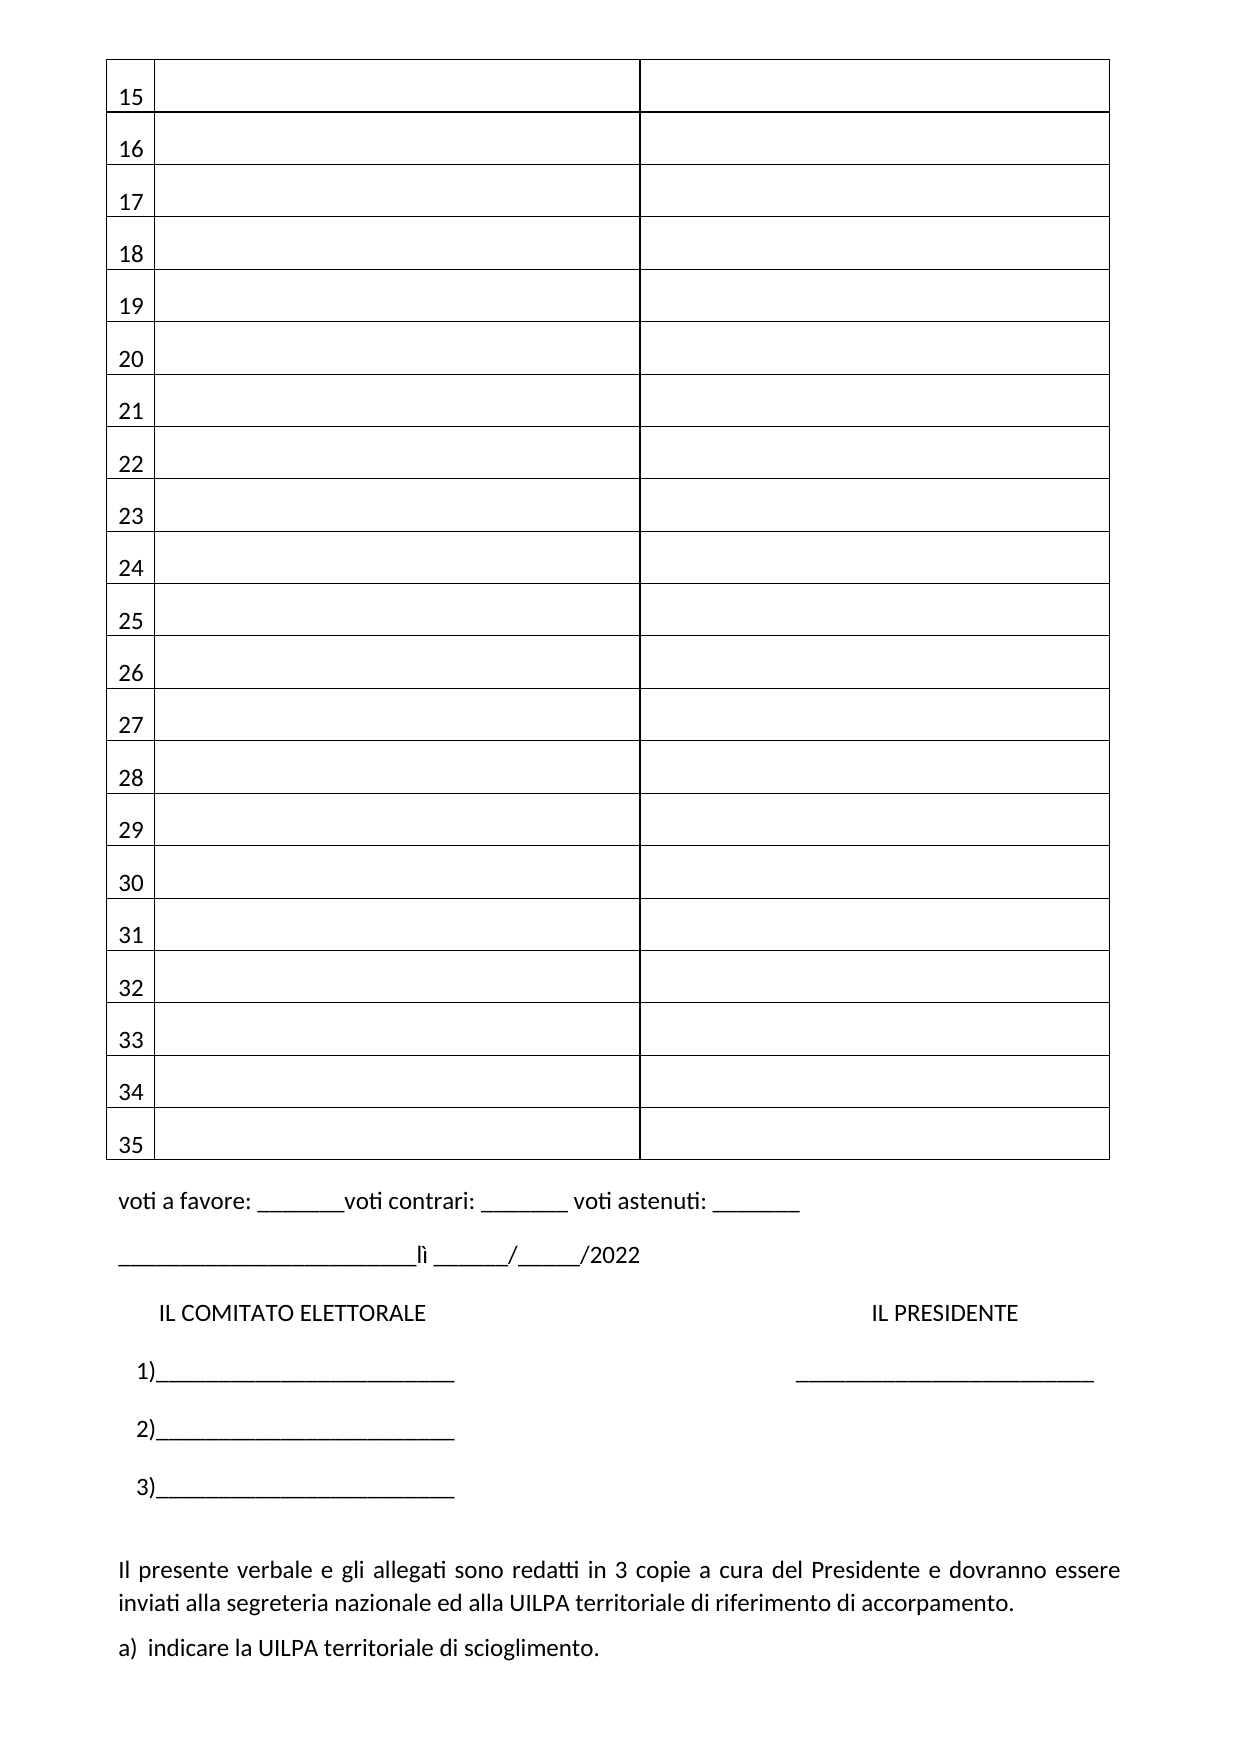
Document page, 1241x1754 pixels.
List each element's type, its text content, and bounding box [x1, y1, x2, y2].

table_cell [155, 165, 639, 216]
table_cell [641, 60, 1109, 111]
text 3)________________________ [118, 1471, 1122, 1501]
table_cell 21 [107, 375, 154, 426]
table_cell [155, 846, 639, 897]
table_cell [155, 584, 639, 635]
table_cell [641, 532, 1109, 583]
table_cell [155, 322, 639, 373]
table_cell [155, 951, 639, 1002]
table_cell 27 [107, 689, 154, 740]
table_cell [641, 741, 1109, 793]
text Il presente verbale e gli allegati sono redatti in 3 copie a cura del Presidente e dovranno essere inviati alla segreteria nazionale ed alla UILPA territoriale di riferimento di accorpamento. [118, 1554, 1122, 1617]
table_cell 32 [107, 951, 154, 1002]
table_cell [641, 479, 1109, 531]
table_cell 22 [107, 427, 154, 478]
table_cell 18 [107, 217, 154, 269]
table_cell [641, 270, 1109, 321]
table_cell [155, 375, 639, 426]
table_cell [155, 60, 639, 111]
text 1)________________________ ________________________ [118, 1355, 1122, 1386]
table_cell [641, 1056, 1109, 1107]
text voti a favore: _______voti contrari: _______ voti astenuti: _______ [118, 1185, 1122, 1216]
table_cell 17 [107, 165, 154, 216]
table_cell [641, 427, 1109, 478]
table_cell 33 [107, 1003, 154, 1054]
table_cell 25 [107, 584, 154, 635]
table_cell 29 [107, 794, 154, 845]
list indicare la UILPA territoriale di scioglimento. [118, 1632, 1122, 1663]
table_cell [641, 846, 1109, 897]
table_cell [155, 1056, 639, 1107]
table_cell [641, 1003, 1109, 1054]
table_cell [641, 951, 1109, 1002]
text 2)________________________ [118, 1413, 1122, 1443]
table_cell 15 [107, 60, 154, 111]
table_cell [641, 689, 1109, 740]
table_cell [155, 532, 639, 583]
table_cell [641, 1108, 1109, 1159]
table_cell [155, 689, 639, 740]
table_cell [641, 899, 1109, 950]
table_cell [641, 794, 1109, 845]
table_cell 26 [107, 636, 154, 688]
table_cell 30 [107, 846, 154, 897]
table_cell 23 [107, 479, 154, 531]
table_cell [155, 1108, 639, 1159]
table_cell [641, 113, 1109, 164]
table_cell [641, 636, 1109, 688]
table_cell [641, 217, 1109, 269]
table_cell [155, 1003, 639, 1054]
table_cell [155, 741, 639, 793]
table_cell [641, 584, 1109, 635]
table_cell [641, 165, 1109, 216]
table_cell 20 [107, 322, 154, 373]
table_cell [155, 217, 639, 269]
table_cell 16 [107, 113, 154, 164]
table_cell 35 [107, 1108, 154, 1159]
table_cell [641, 375, 1109, 426]
table_cell [155, 636, 639, 688]
table_cell [641, 322, 1109, 373]
table_cell [155, 270, 639, 321]
table_cell 31 [107, 899, 154, 950]
table_cell [155, 899, 639, 950]
table_cell [155, 113, 639, 164]
text ________________________lì ______/_____/2022 [118, 1239, 1122, 1270]
table_cell [155, 794, 639, 845]
table_cell 24 [107, 532, 154, 583]
table_cell [155, 479, 639, 531]
table_cell 19 [107, 270, 154, 321]
table_cell 28 [107, 741, 154, 793]
table_cell [155, 427, 639, 478]
text IL COMITATO ELETTORALE IL PRESIDENTE [118, 1297, 1122, 1328]
table_cell 34 [107, 1056, 154, 1107]
